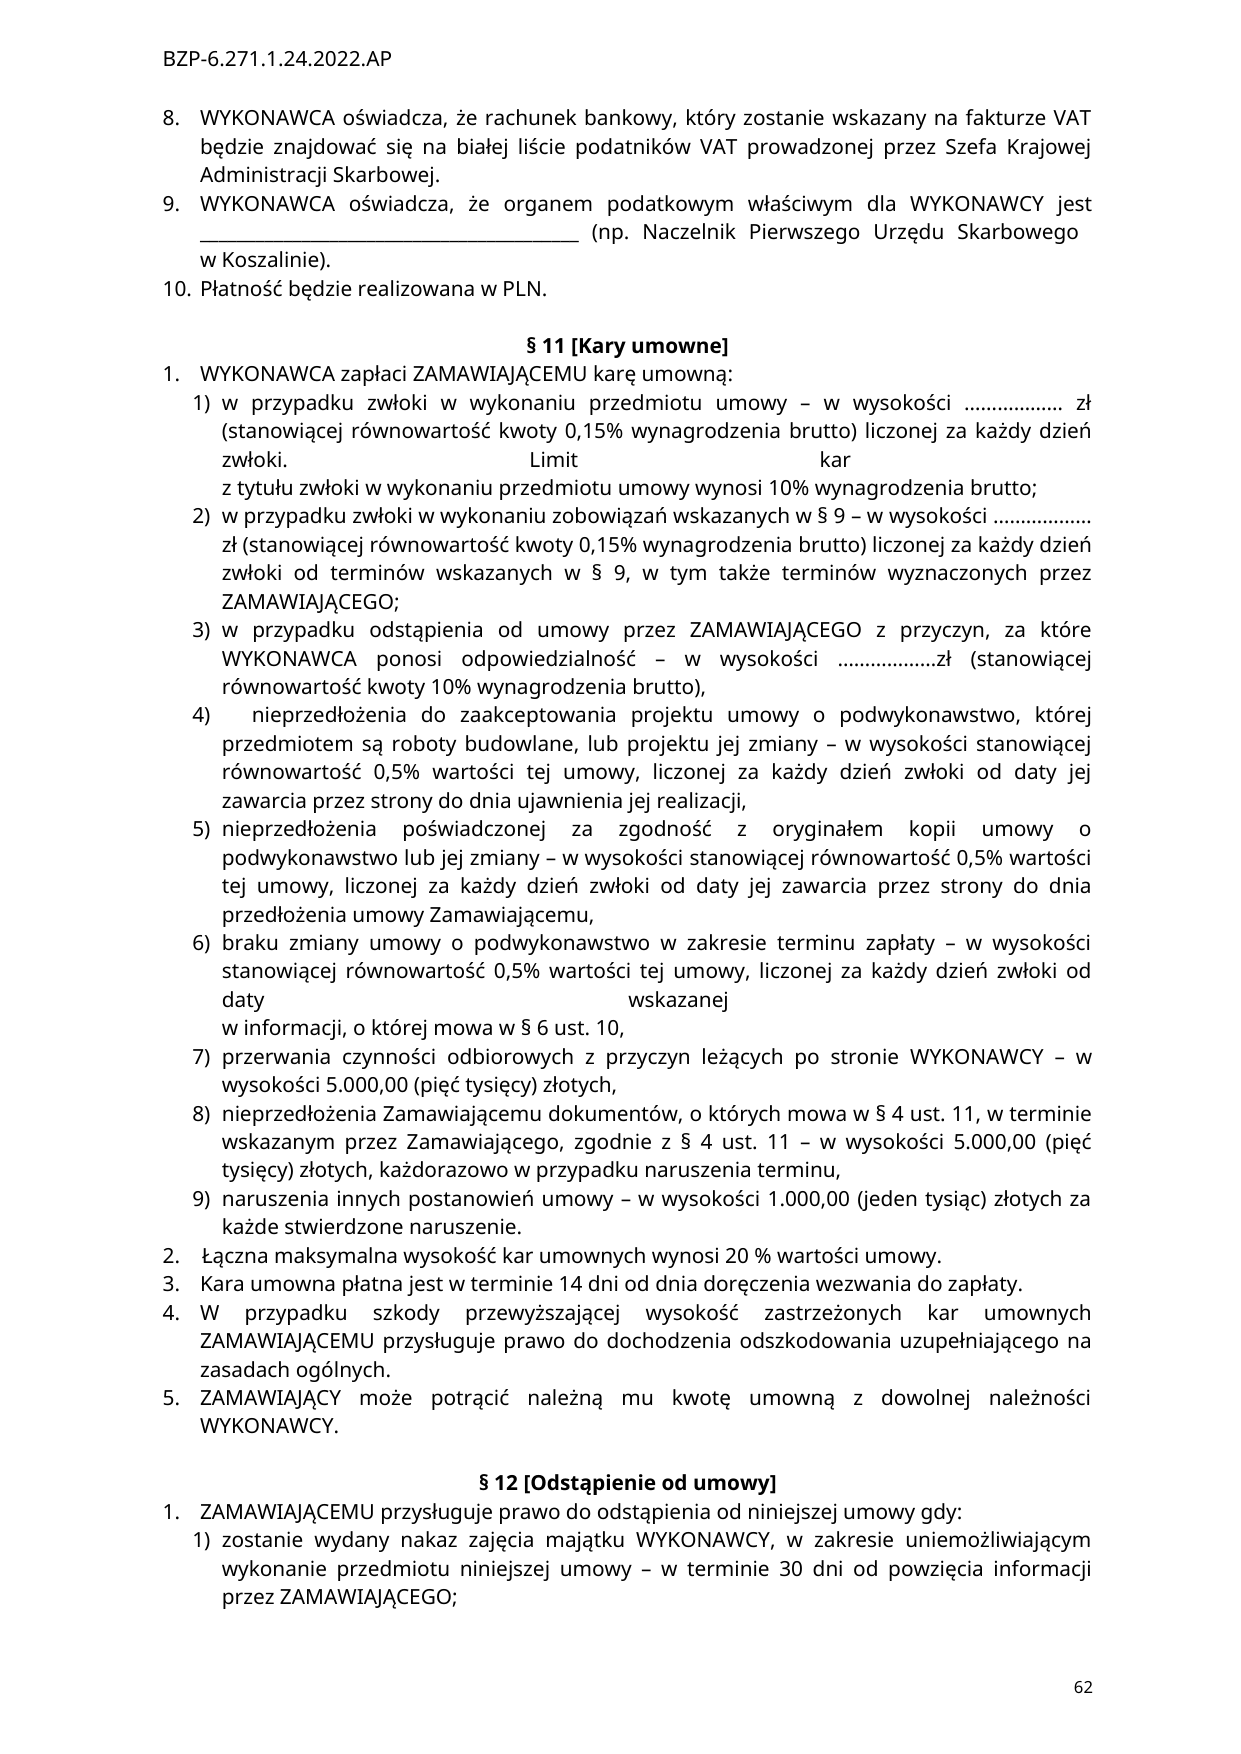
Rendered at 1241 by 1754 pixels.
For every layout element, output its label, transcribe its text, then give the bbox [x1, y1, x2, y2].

text 9) naruszenia innych postanowień umowy – w wysokości 1.000,00 (jeden tysiąc) złotych za każde stwierdzone naruszenie. [192, 1184, 1093, 1241]
text 2) w przypadku zwłoki w wykonaniu zobowiązań wskazanych w § 9 – w wysokości ……………… zł (stanowiącej równowartość kwoty 0,15% wynagrodzenia brutto) liczonej za każdy dzień zwłoki od terminów wskazanych w § 9, w tym także terminów wyznaczonych przez ZAMAWIAJĄCEGO; [192, 502, 1093, 615]
text 7) przerwania czynności odbiorowych z przyczyn leżących po stronie WYKONAWCY – w wysokości 5.000,00 (pięć tysięcy) złotych, [192, 1042, 1093, 1099]
text § 12 [Odstąpienie od umowy] [162, 1468, 1093, 1497]
text 8. WYKONAWCA oświadcza, że rachunek bankowy, który zostanie wskazany na fakturze VAT będzie znajdować się na białej liście podatników VAT prowadzonej przez Szefa Krajowej Administracji Skarbowej. [162, 103, 1093, 189]
text 1) w przypadku zwłoki w wykonaniu przedmiotu umowy – w wysokości ……………… zł (stanowiącej równowartość kwoty 0,15% wynagrodzenia brutto) liczonej za każdy dzień zwłoki. Limit kar z tytułu zwłoki w wykonaniu przedmiotu umowy wynosi 10% wynagrodzenia brutto; [192, 388, 1093, 502]
text 3) w przypadku odstąpienia od umowy przez ZAMAWIAJĄCEGO z przyczyn, za które WYKONAWCA ponosi odpowiedzialność – w wysokości ………………zł (stanowiącej równowartość kwoty 10% wynagrodzenia brutto), [192, 615, 1093, 701]
text 2. Łączna maksymalna wysokość kar umownych wynosi 20 % wartości umowy. [162, 1241, 1093, 1269]
text 5) nieprzedłożenia poświadczonej za zgodność z oryginałem kopii umowy o podwykonawstwo lub jej zmiany – w wysokości stanowiącej równowartość 0,5% wartości tej umowy, liczonej za każdy dzień zwłoki od daty jej zawarcia przez strony do dnia przedłożenia umowy Zamawiającemu, [192, 814, 1093, 928]
text 8) nieprzedłożenia Zamawiającemu dokumentów, o których mowa w § 4 ust. 11, w terminie wskazanym przez Zamawiającego, zgodnie z § 4 ust. 11 – w wysokości 5.000,00 (pięć tysięcy) złotych, każdorazowo w przypadku naruszenia terminu, [192, 1099, 1093, 1184]
text 4) nieprzedłożenia do zaakceptowania projektu umowy o podwykonawstwo, której przedmiotem są roboty budowlane, lub projektu jej zmiany – w wysokości stanowiącej równowartość 0,5% wartości tej umowy, liczonej za każdy dzień zwłoki od daty jej zawarcia przez strony do dnia ujawnienia jej realizacji, [192, 701, 1093, 814]
text 9. WYKONAWCA oświadcza, że organem podatkowym właściwym dla WYKONAWCY jest _________________________________________ (np. Naczelnik Pierwszego Urzędu Skarbowego w Koszalinie). [162, 189, 1093, 274]
text § 11 [Kary umowne] [162, 331, 1093, 359]
text 1) zostanie wydany nakaz zajęcia majątku WYKONAWCY, w zakresie uniemożliwiającym wykonanie przedmiotu niniejszej umowy – w terminie 30 dni od powzięcia informacji przez ZAMAWIAJĄCEGO; [192, 1525, 1093, 1611]
text 5. ZAMAWIAJĄCY może potrącić należną mu kwotę umowną z dowolnej należności WYKONAWCY. [162, 1383, 1093, 1440]
text 1. WYKONAWCA zapłaci ZAMAWIAJĄCEMU karę umowną: [162, 359, 1093, 388]
text 3. Kara umowna płatna jest w terminie 14 dni od dnia doręczenia wezwania do zapłaty. [162, 1269, 1093, 1298]
text 6) braku zmiany umowy o podwykonawstwo w zakresie terminu zapłaty – w wysokości stanowiącej równowartość 0,5% wartości tej umowy, liczonej za każdy dzień zwłoki od daty wskazanej w informacji, o której mowa w § 6 ust. 10, [192, 928, 1093, 1042]
text 1. ZAMAWIAJĄCEMU przysługuje prawo do odstąpienia od niniejszej umowy gdy: [162, 1497, 1093, 1525]
text 4. W przypadku szkody przewyższającej wysokość zastrzeżonych kar umownych ZAMAWIAJĄCEMU przysługuje prawo do dochodzenia odszkodowania uzupełniającego na zasadach ogólnych. [162, 1298, 1093, 1383]
text 10. Płatność będzie realizowana w PLN. [162, 274, 1093, 302]
